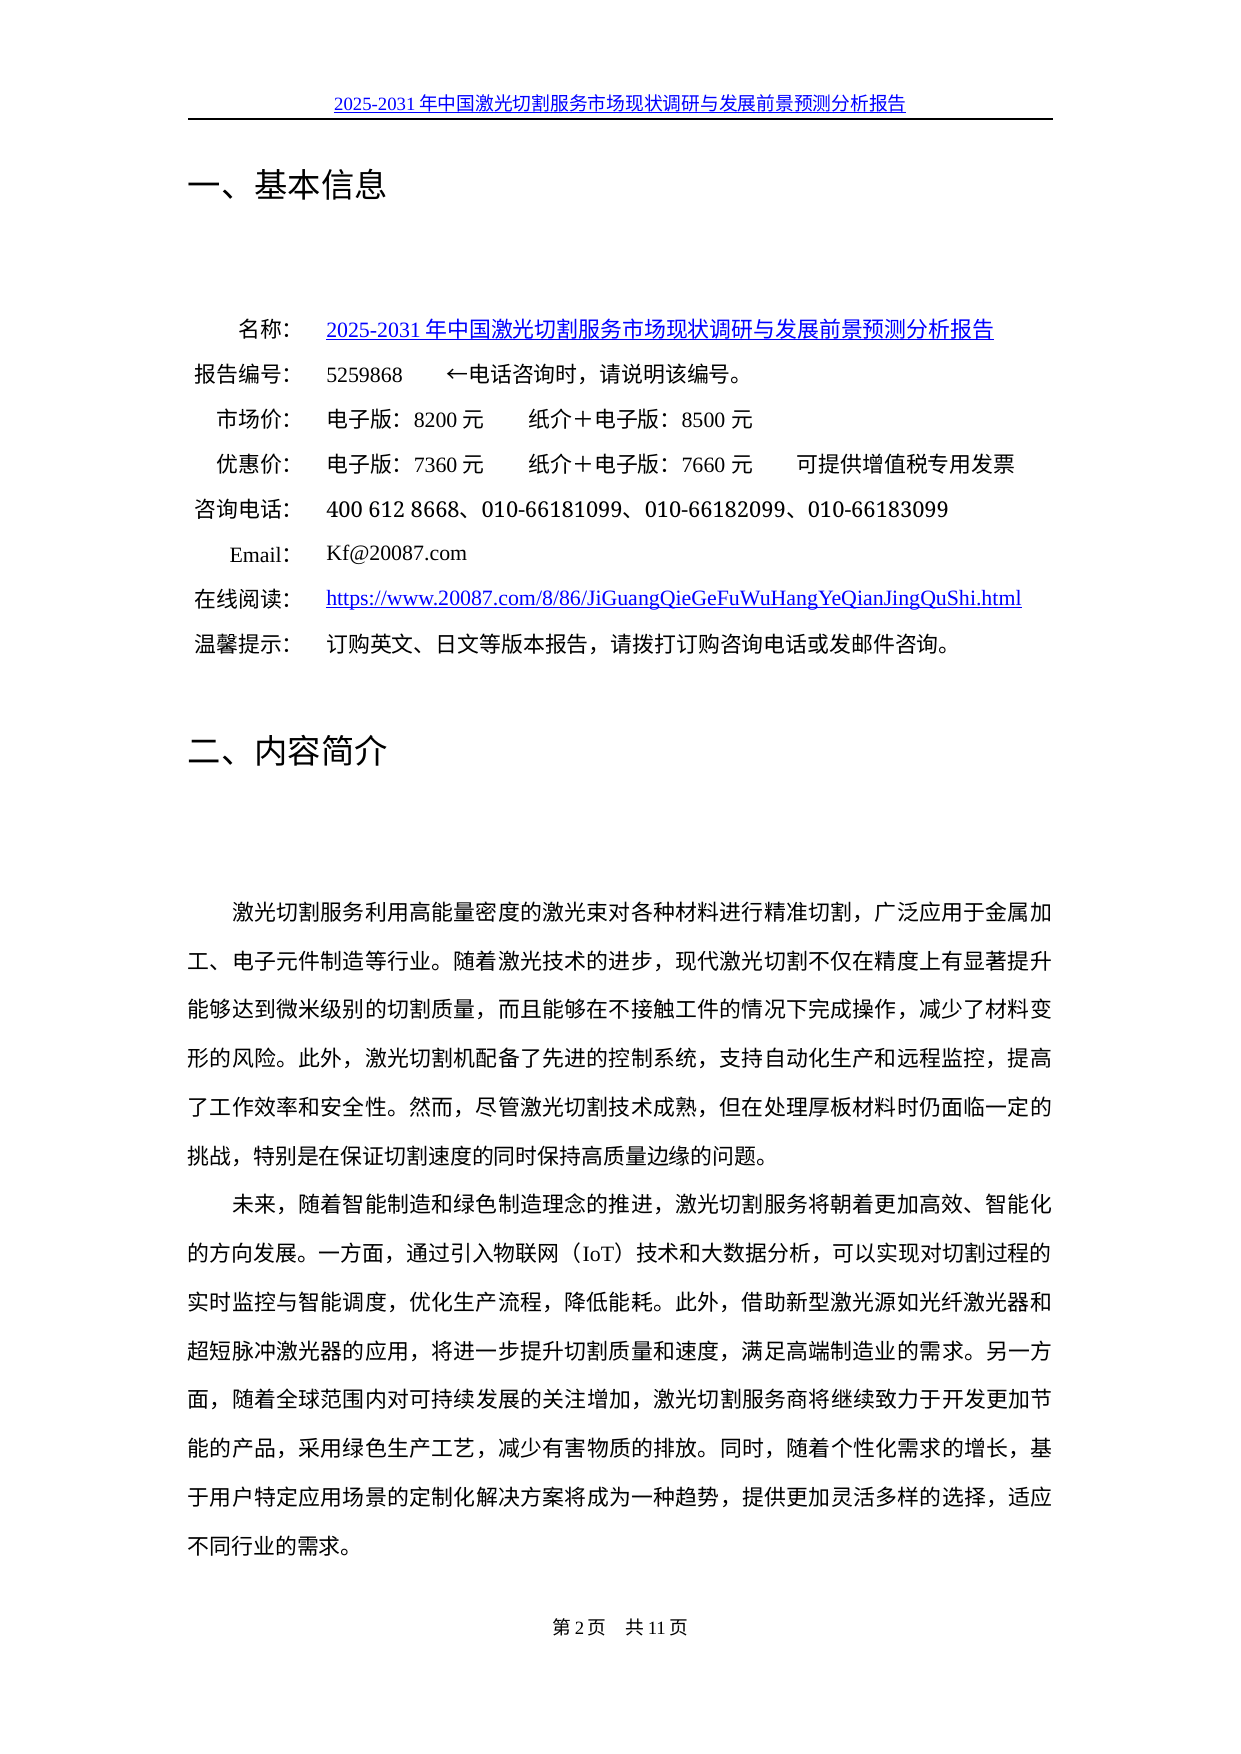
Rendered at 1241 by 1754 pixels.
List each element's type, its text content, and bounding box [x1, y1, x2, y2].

table_cell [315, 582, 1073, 627]
title 一、基本信息 [187, 150, 1053, 215]
table_cell 在线阅读： [167, 582, 315, 627]
table_header 名称： [167, 312, 315, 357]
table_cell 优惠价： [167, 447, 315, 492]
table_header 2025-2031年中国激光切割服务市场现状调研与发展前景预测分析报告 [315, 312, 1073, 357]
table_cell 报告编号： [167, 357, 315, 402]
title 二、内容简介 [187, 717, 1053, 782]
table_cell Kf@20087.com [315, 537, 1073, 582]
table_cell 市场价： [167, 402, 315, 447]
table_cell 5259868 ←电话咨询时，请说明该编号。 [315, 357, 1073, 402]
table_cell 订购英文、日文等版本报告，请拨打订购咨询电话或发邮件咨询。 [315, 627, 1073, 672]
table_cell Email： [167, 537, 315, 582]
table_cell 电子版：8200 元 纸介＋电子版：8500 元 [315, 402, 1073, 447]
table_cell 400 612 8668、010-66181099、010-66182099、010-66183099 [315, 492, 1073, 537]
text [187, 894, 1053, 1561]
table_cell 温馨提示： [167, 627, 315, 672]
table_cell 咨询电话： [167, 492, 315, 537]
table_cell 电子版：7360 元 纸介＋电子版：7660 元 可提供增值税专用发票 [315, 447, 1073, 492]
